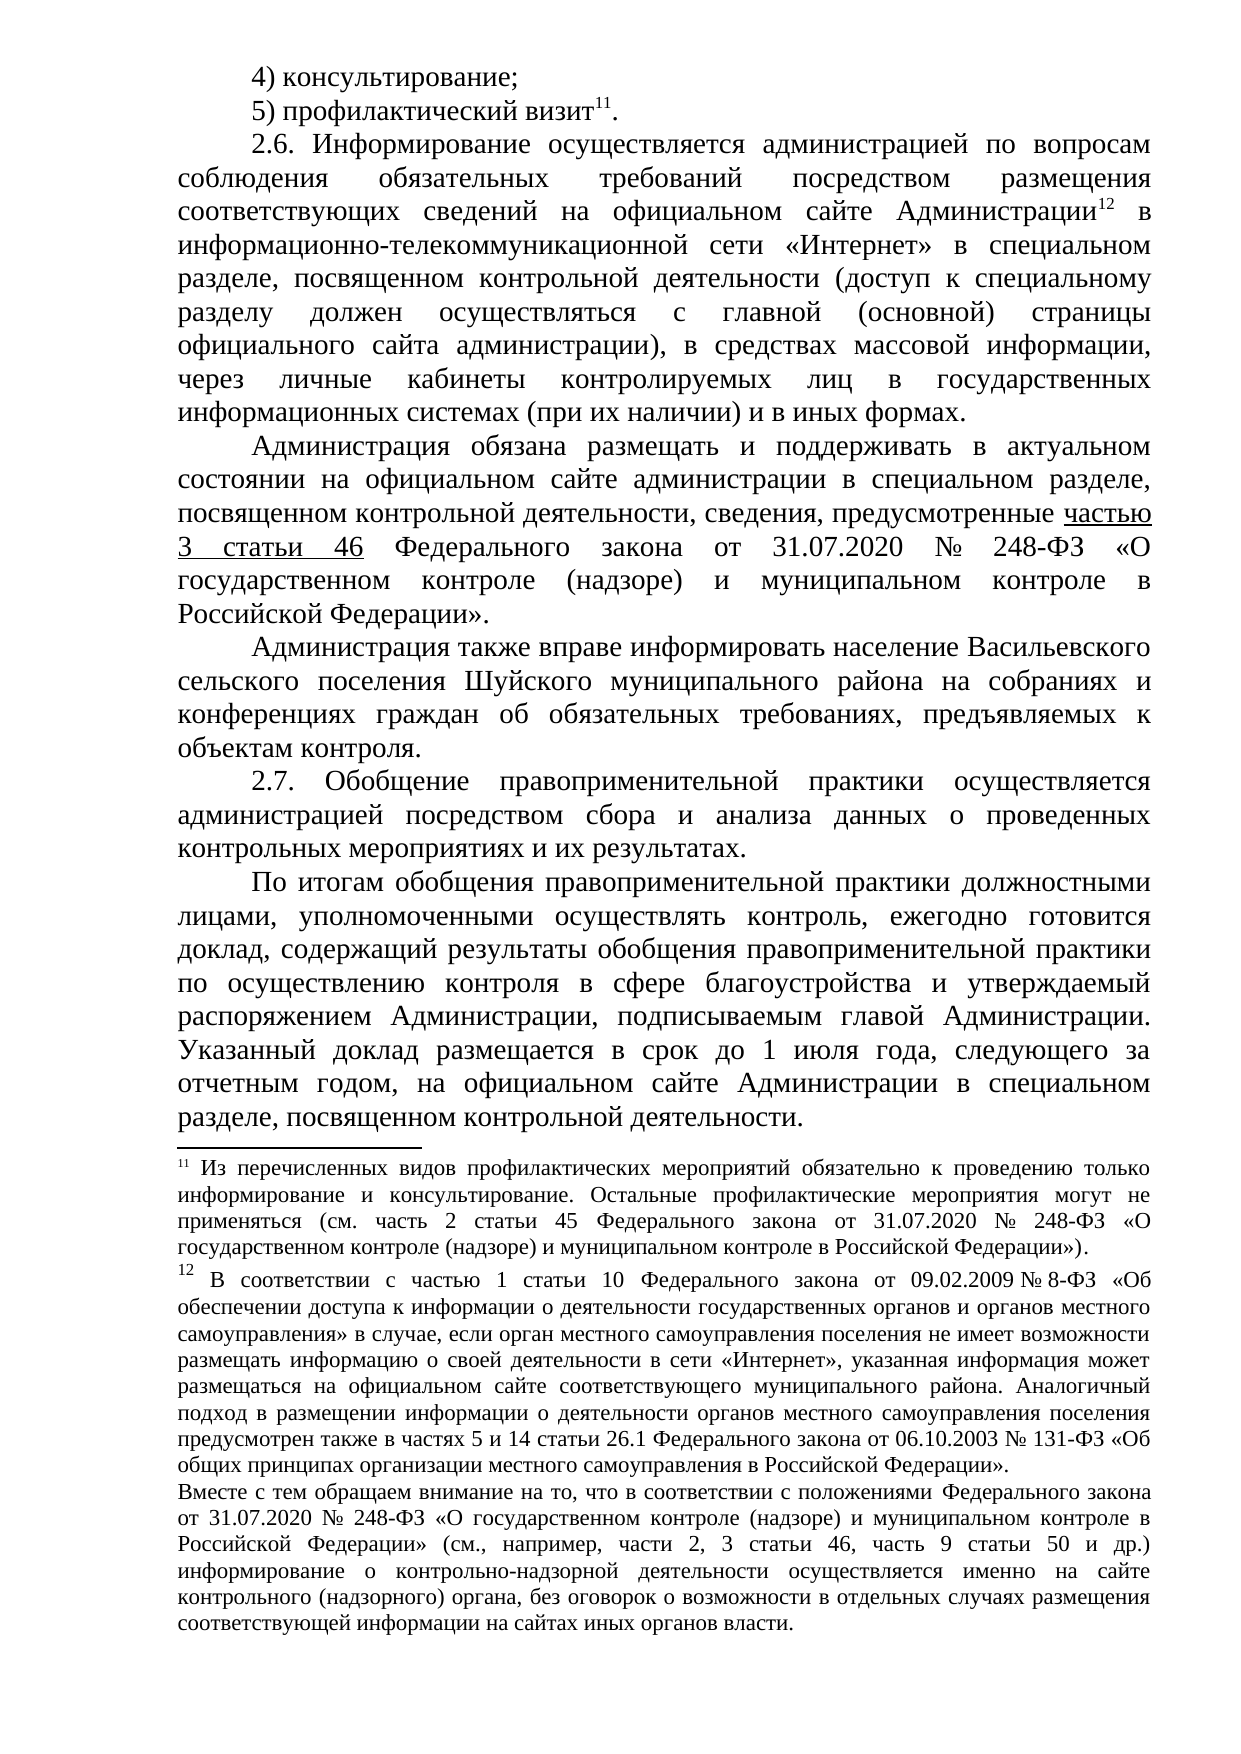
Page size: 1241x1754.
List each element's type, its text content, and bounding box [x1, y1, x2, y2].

text По итогам обобщения правоприменительной практики должностными лицами, уполномоченными осуществлять контроль, ежегодно готовится доклад, содержащий результаты обобщения правоприменительной практики по осуществлению контроля в сфере благоустройства и утверждаемый распоряжением Администрации, подписываемым главой Администрации. Указанный доклад размещается в срок до 1 июля года, следующего за отчетным годом, на официальном сайте Администрации в специальном разделе, посвященном контрольной деятельности. [177, 864, 1152, 1132]
text 2.6. Информирование осуществляется администрацией по вопросам соблюдения обязательных требований посредством размещения соответствующих сведений на официальном сайте Администрации в информационно-телекоммуникационной сети «Интернет» в специальном разделе, посвященном контрольной деятельности (доступ к специальному разделу должен осуществляться с главной (основной) страницы официального сайта администрации), в средствах массовой информации, через личные кабинеты контролируемых лиц в государственных информационных системах (при их наличии) и в иных формах. [177, 126, 1152, 294]
text 4) консультирование; [177, 59, 1152, 93]
text 5) профилактический визит. [177, 93, 1152, 126]
text 2.7. Обобщение правоприменительной практики осуществляется администрацией посредством сбора и анализа данных о проведенных контрольных мероприятиях и их результатах. [177, 763, 1152, 864]
text Администрация также вправе информировать население Васильевского сельского поселения Шуйского муниципального района на собраниях и конференциях граждан об обязательных требованиях, предъявляемых к объектам контроля. [177, 629, 1152, 763]
text Администрация обязана размещать и поддерживать в актуальном состоянии на официальном сайте администрации в специальном разделе, посвященном контрольной деятельности, сведения, предусмотренные частью 3 статьи 46 Федерального закона от 31.07.2020 № 248-ФЗ «О государственном контроле (надзоре) и муниципальном контроле в Российской Федерации». [177, 428, 1152, 629]
